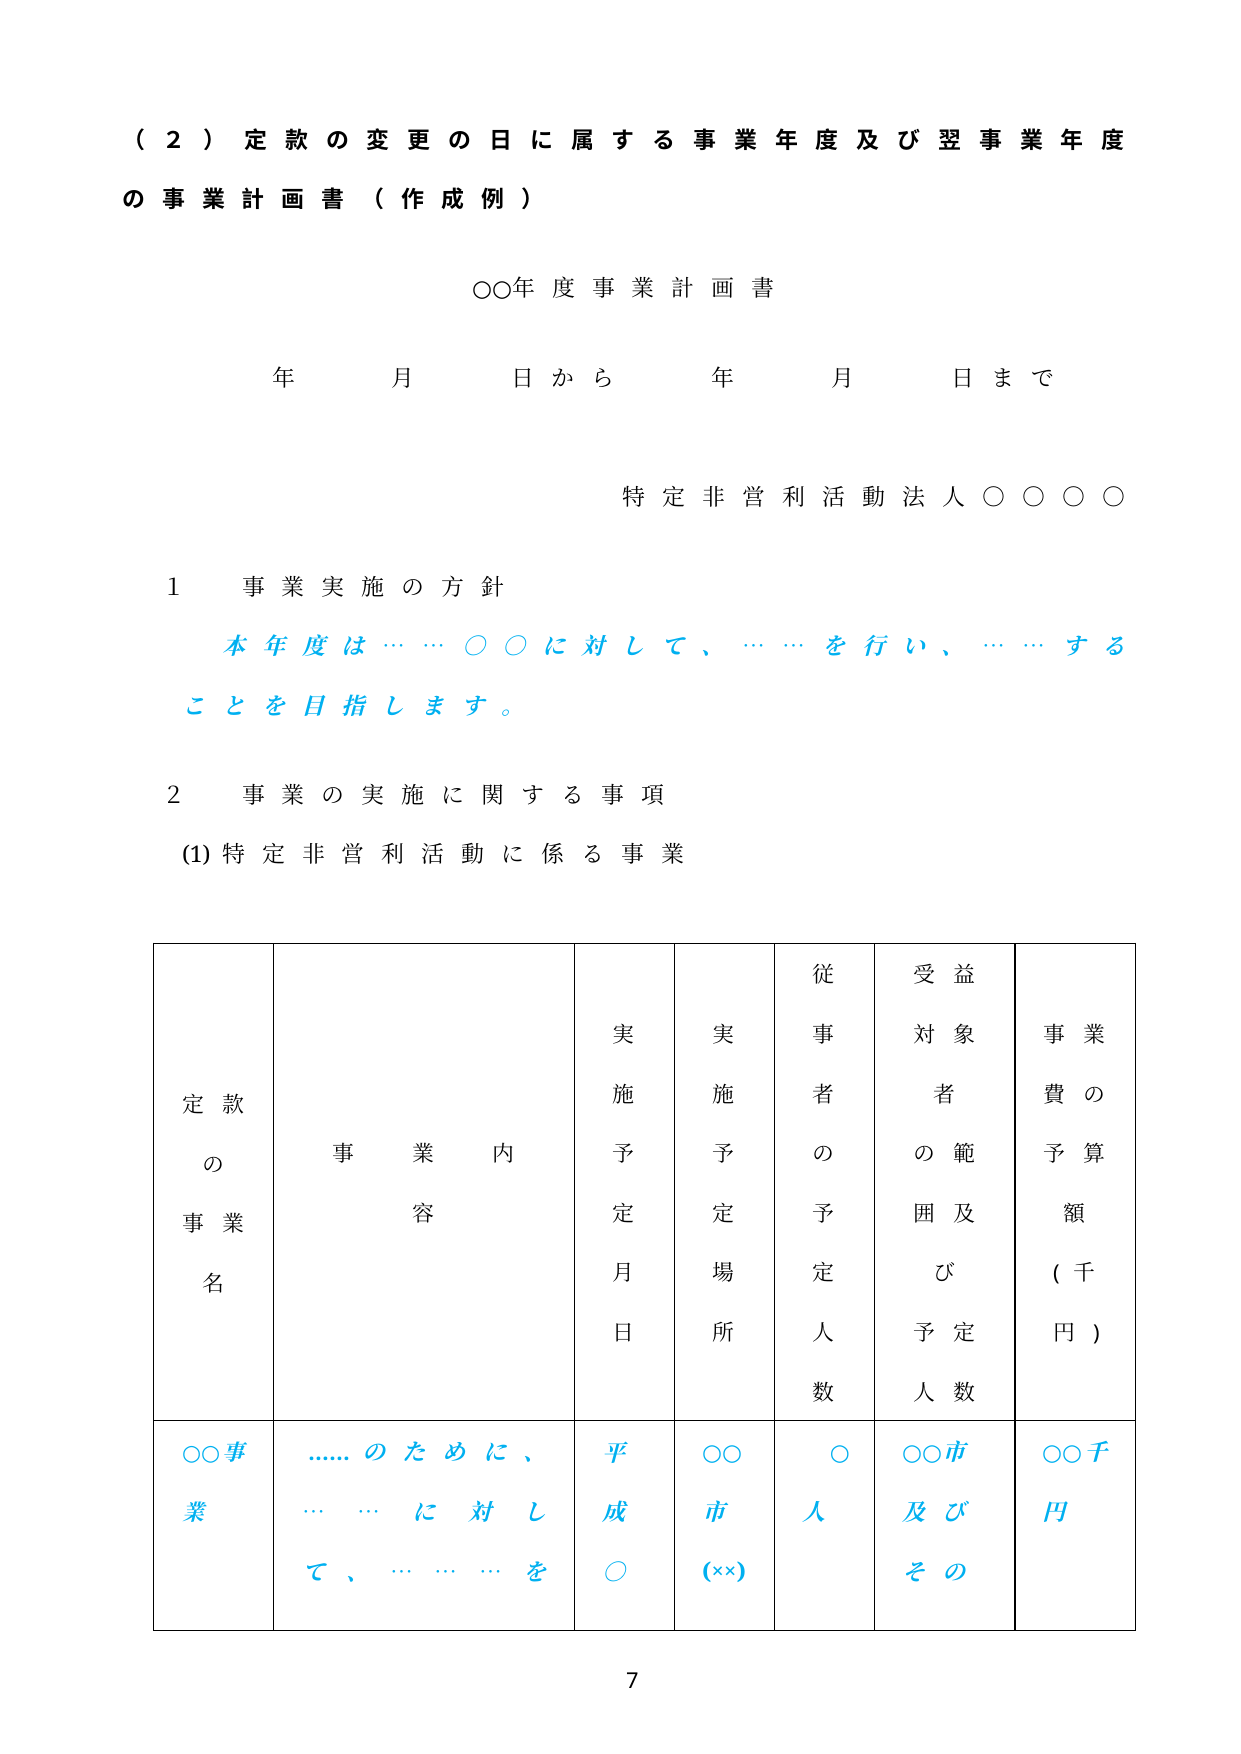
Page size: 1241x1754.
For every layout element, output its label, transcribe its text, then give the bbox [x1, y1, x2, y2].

table_header 受益対象者 の範囲及び 予定人数 [875, 944, 1014, 1420]
text 年 月 日から 年 月 日まで [122, 347, 1142, 406]
table_header 事 業 内 容 [274, 944, 574, 1420]
text ２ 事業の実施に関する事項 [122, 764, 1142, 823]
text (1) 特定非営利活動に係る事業 [122, 823, 1142, 883]
text １ 事業実施の方針 [122, 555, 1142, 615]
table_header 従事者 の予定 人数 [775, 944, 874, 1420]
table_header 実施 予定 場所 [675, 944, 774, 1420]
text （２）定款の変更の日に属する事業年度及び翌事業年度の事業計画書（作成例） [122, 108, 1142, 227]
table_header 事業費の予算額 (千円) [1016, 944, 1135, 1420]
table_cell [875, 1421, 1014, 1630]
table_cell ○○事業 [154, 1421, 273, 1630]
table_cell ○人 [775, 1421, 874, 1630]
table_cell ○○千円 [1016, 1421, 1135, 1630]
text 特定非営利活動法人○○○○ [122, 466, 1142, 525]
table_header 定款の 事業名 [154, 944, 273, 1420]
table_cell 平成○年○月 [575, 1421, 674, 1630]
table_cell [274, 1421, 574, 1630]
text 本年度は……○○に対して、……を行い、……することを目指します。 [122, 615, 1142, 734]
table_header 実施 予定 月日 [575, 944, 674, 1420]
text ○○年度事業計画書 [122, 257, 1142, 317]
table_cell ○○市 (××) [675, 1421, 774, 1630]
